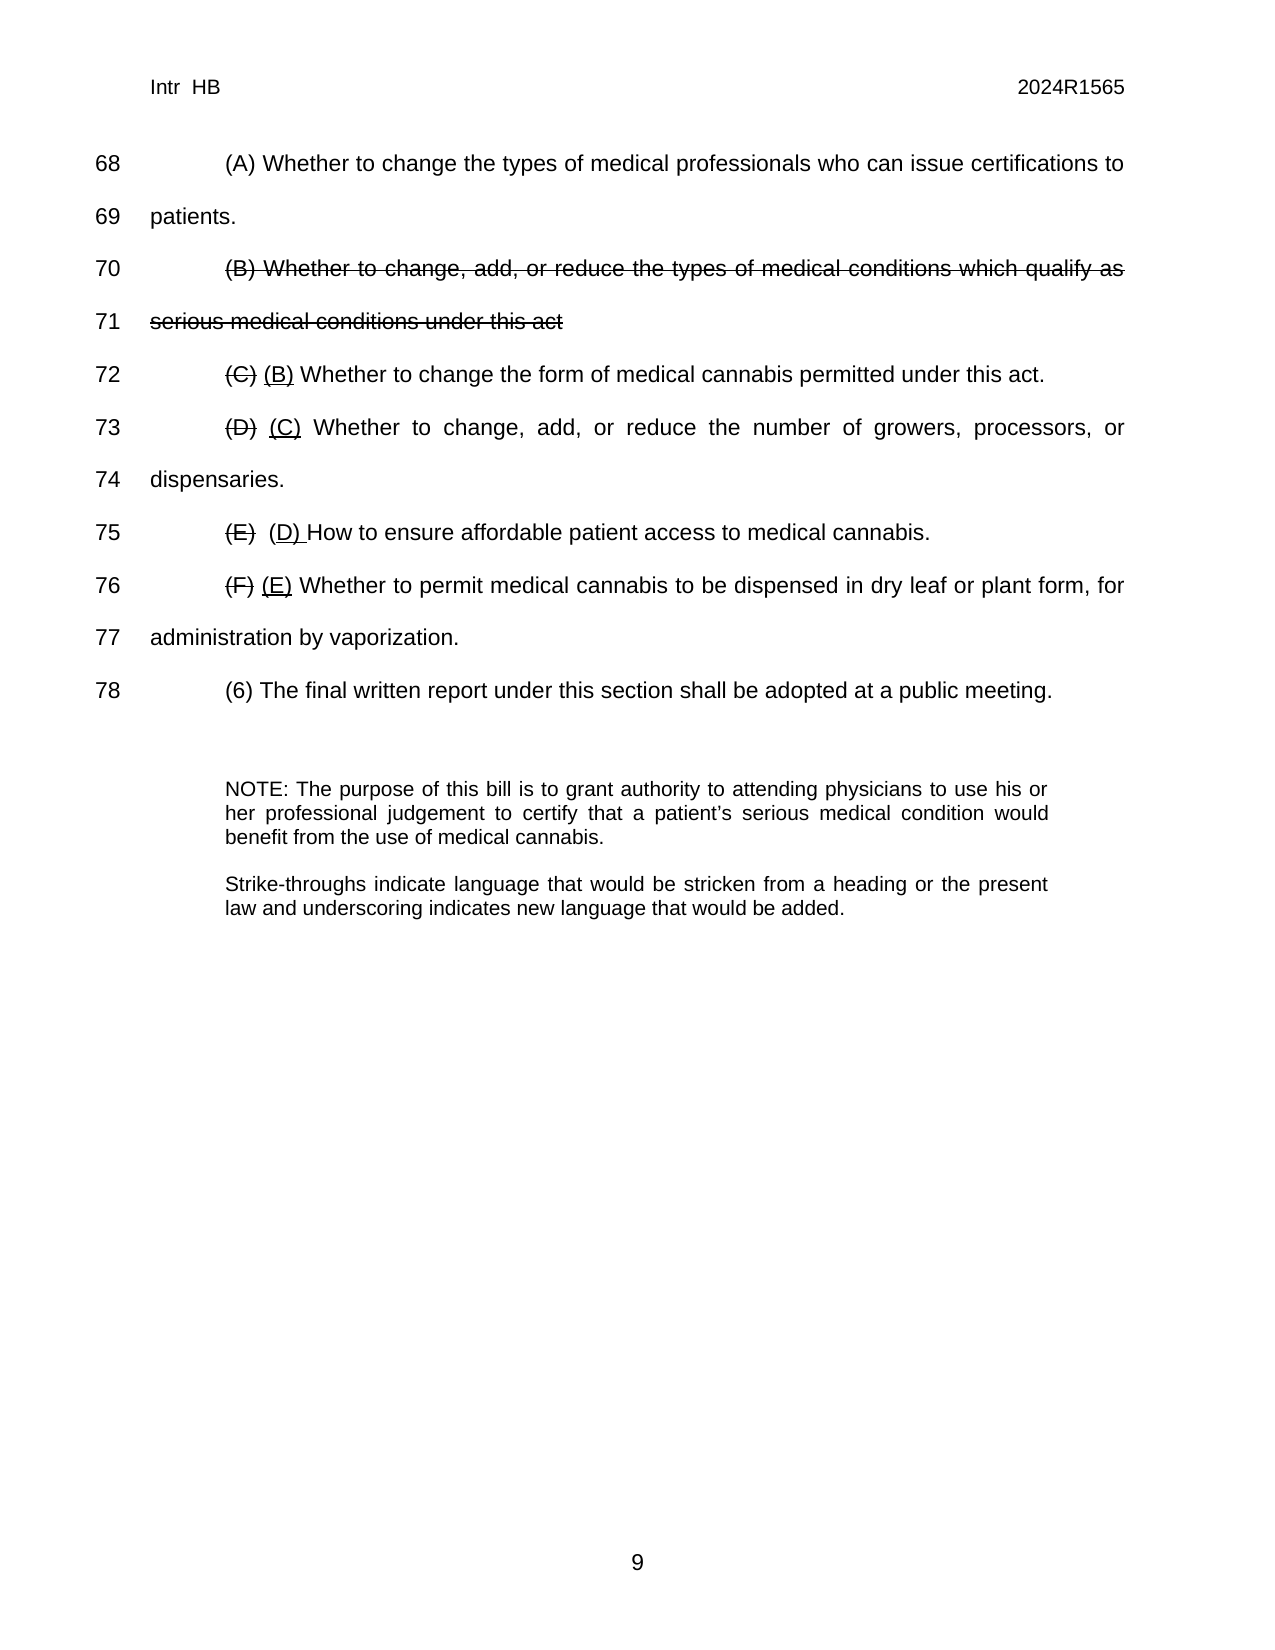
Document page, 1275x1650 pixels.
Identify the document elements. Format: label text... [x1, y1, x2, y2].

text Strike-throughs indicate language that would be stricken from a heading or the present law and underscoring indicates new language that would be added. [225, 871, 1050, 919]
text (E) (D) How to ensure affordable patient access to medical cannabis. [150, 519, 1125, 545]
text (C) (B) Whether to change the form of medical cannabis permitted under this act. [150, 361, 1125, 387]
text (B) Whether to change, add, or reduce the types of medical conditions which qualify as serious medical conditions under this act [150, 255, 1125, 334]
text (F) (E) Whether to permit medical cannabis to be dispensed in dry leaf or plant form, for administration by vaporization. [150, 572, 1125, 651]
text (6) The final written report under this section shall be adopted at a public meeting. [150, 677, 1125, 703]
text (D) (C) Whether to change, add, or reduce the number of growers, processors, or dispensaries. [150, 413, 1125, 493]
text (A) Whether to change the types of medical professionals who can issue certifications to patients. [150, 150, 1125, 229]
text NOTE: The purpose of this bill is to grant authority to attending physicians to use his or her professional judgement to certify that a patient’s serious medical condition would benefit from the use of medical cannabis. [225, 777, 1050, 848]
